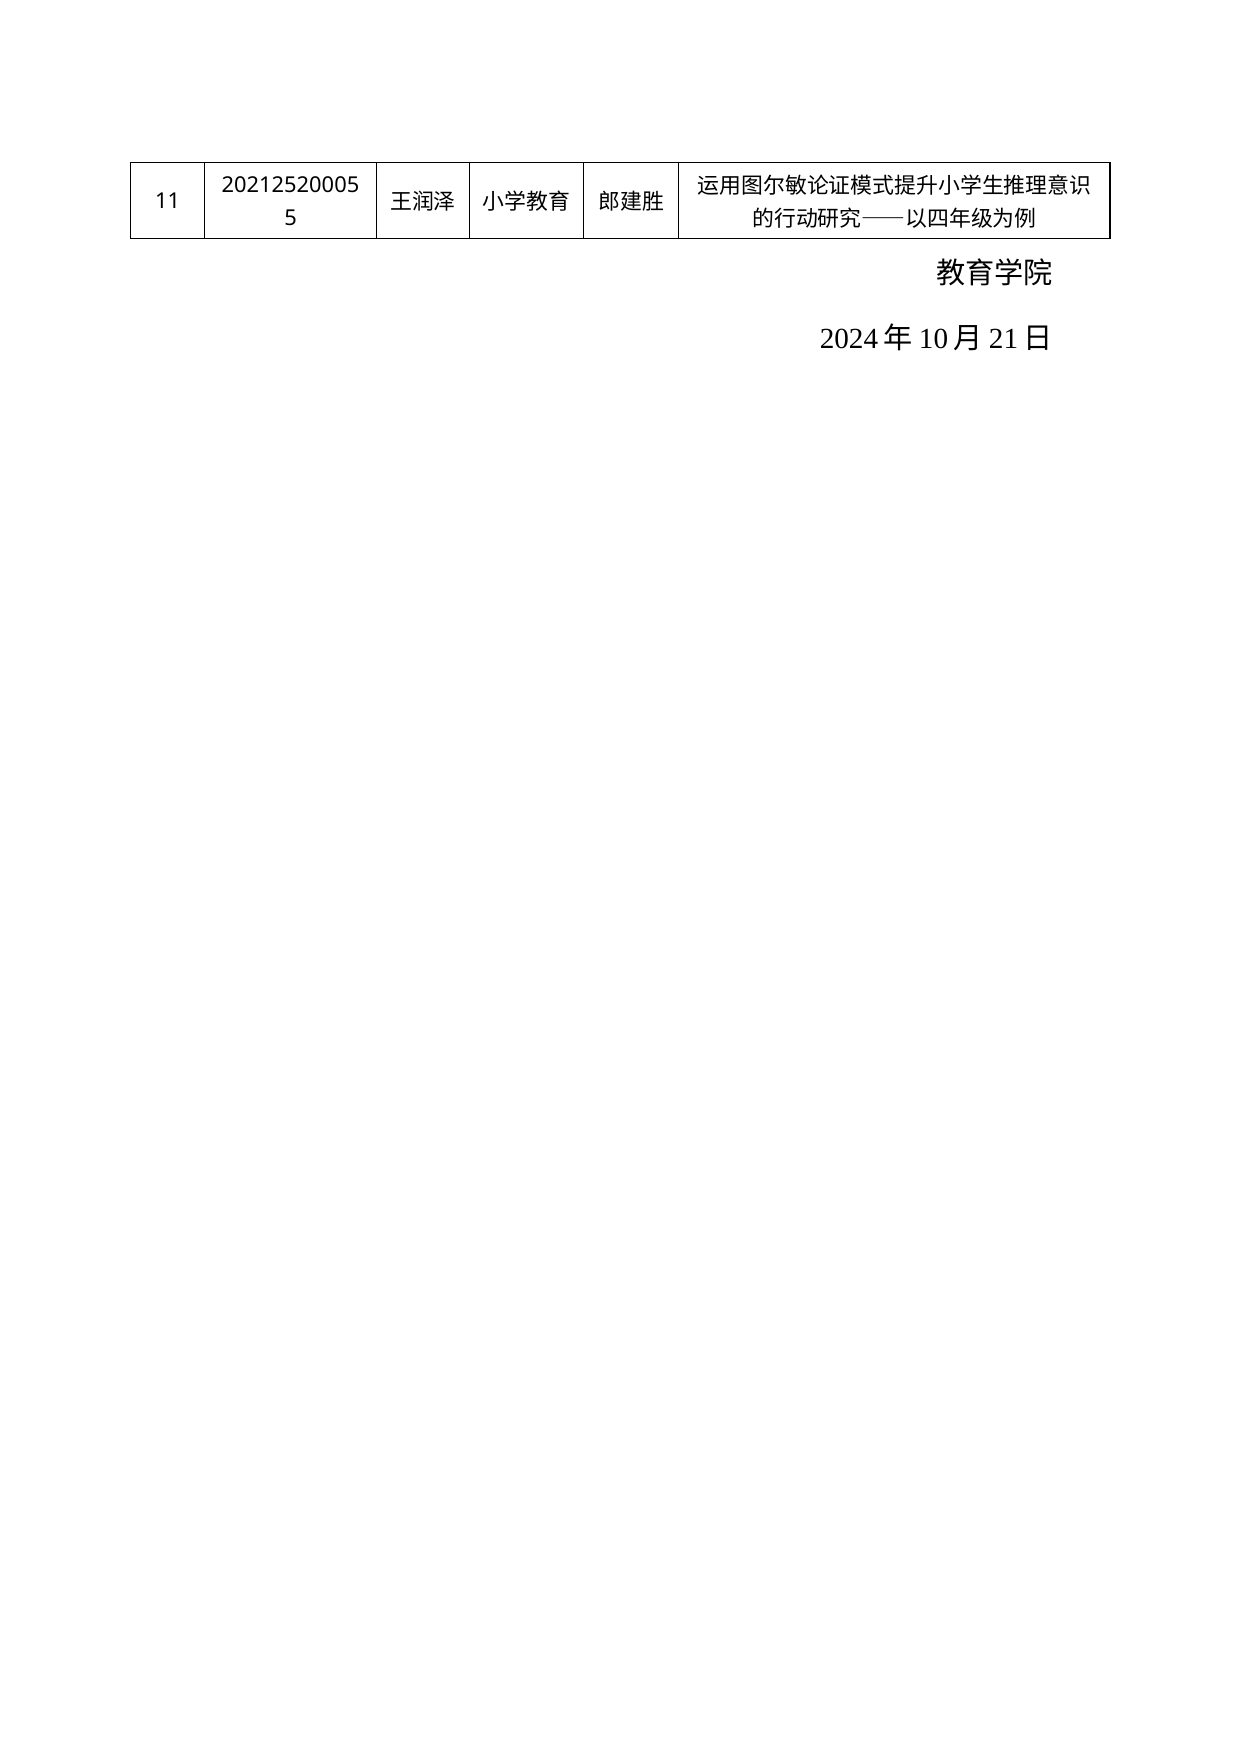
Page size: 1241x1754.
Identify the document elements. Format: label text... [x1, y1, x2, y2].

table_cell 郎建胜 [584, 163, 678, 237]
text 2024年10月21日 [187, 303, 1053, 368]
table_cell 王润泽 [377, 163, 469, 237]
table_cell 11 [131, 163, 204, 237]
text 教育学院 [187, 239, 1053, 303]
table_cell 运用图尔敏论证模式提升小学生推理意识的行动研究——以四年级为例 [679, 163, 1109, 237]
table_cell 小学教育 [470, 163, 583, 237]
table_cell 202125200055 [205, 163, 376, 237]
